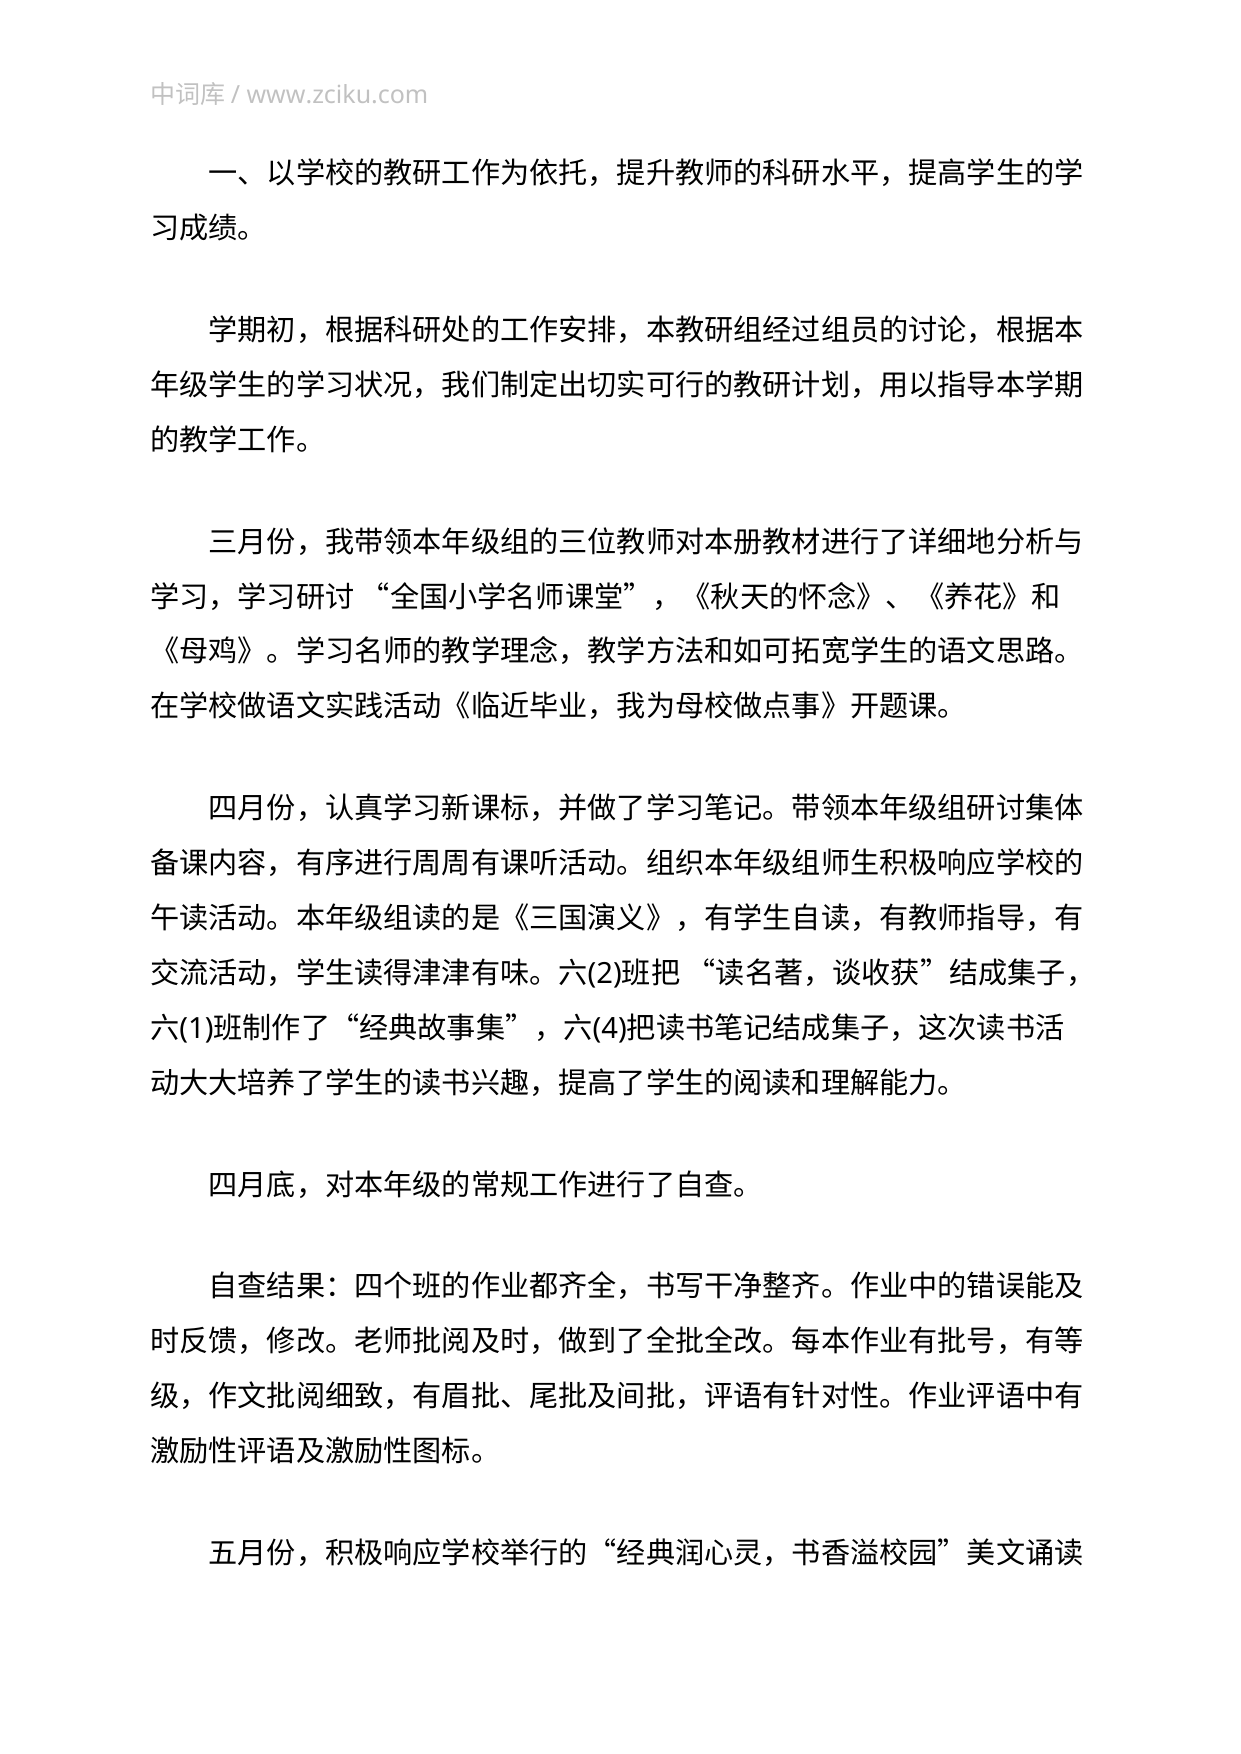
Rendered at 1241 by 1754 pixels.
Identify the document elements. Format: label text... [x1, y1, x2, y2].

text 三月份，我带领本年级组的三位教师对本册教材进行了详细地分析与学习，学习研讨 “全国小学名师课堂”，《秋天的怀念》、《养花》和《母鸡》。学习名师的教学理念，教学方法和如可拓宽学生的语文思路。在学校做语文实践活动《临近毕业，我为母校做点事》开题课。 [150, 518, 1090, 725]
text 一、以学校的教研工作为依托，提升教师的科研水平，提高学生的学习成绩。 [150, 150, 1090, 247]
text 学期初，根据科研处的工作安排，本教研组经过组员的讨论，根据本年级学生的学习状况，我们制定出切实可行的教研计划，用以指导本学期的教学工作。 [150, 307, 1090, 459]
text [150, 1529, 1090, 1572]
text 四月份，认真学习新课标，并做了学习笔记。带领本年级组研讨集体备课内容，有序进行周周有课听活动。组织本年级组师生积极响应学校的午读活动。本年级组读的是《三国演义》，有学生自读，有教师指导，有交流活动，学生读得津津有味。六(2)班把 “读名著，谈收获”结成集子，六(1)班制作了“经典故事集”，六(4)把读书笔记结成集子，这次读书活动大大培养了学生的读书兴趣，提高了学生的阅读和理解能力。 [150, 785, 1090, 1102]
text 四月底，对本年级的常规工作进行了自查。 [150, 1161, 1090, 1203]
text 自查结果：四个班的作业都齐全，书写干净整齐。作业中的错误能及时反馈，修改。老师批阅及时，做到了全批全改。每本作业有批号，有等级，作文批阅细致，有眉批、尾批及间批，评语有针对性。作业评语中有激励性评语及激励性图标。 [150, 1263, 1090, 1470]
